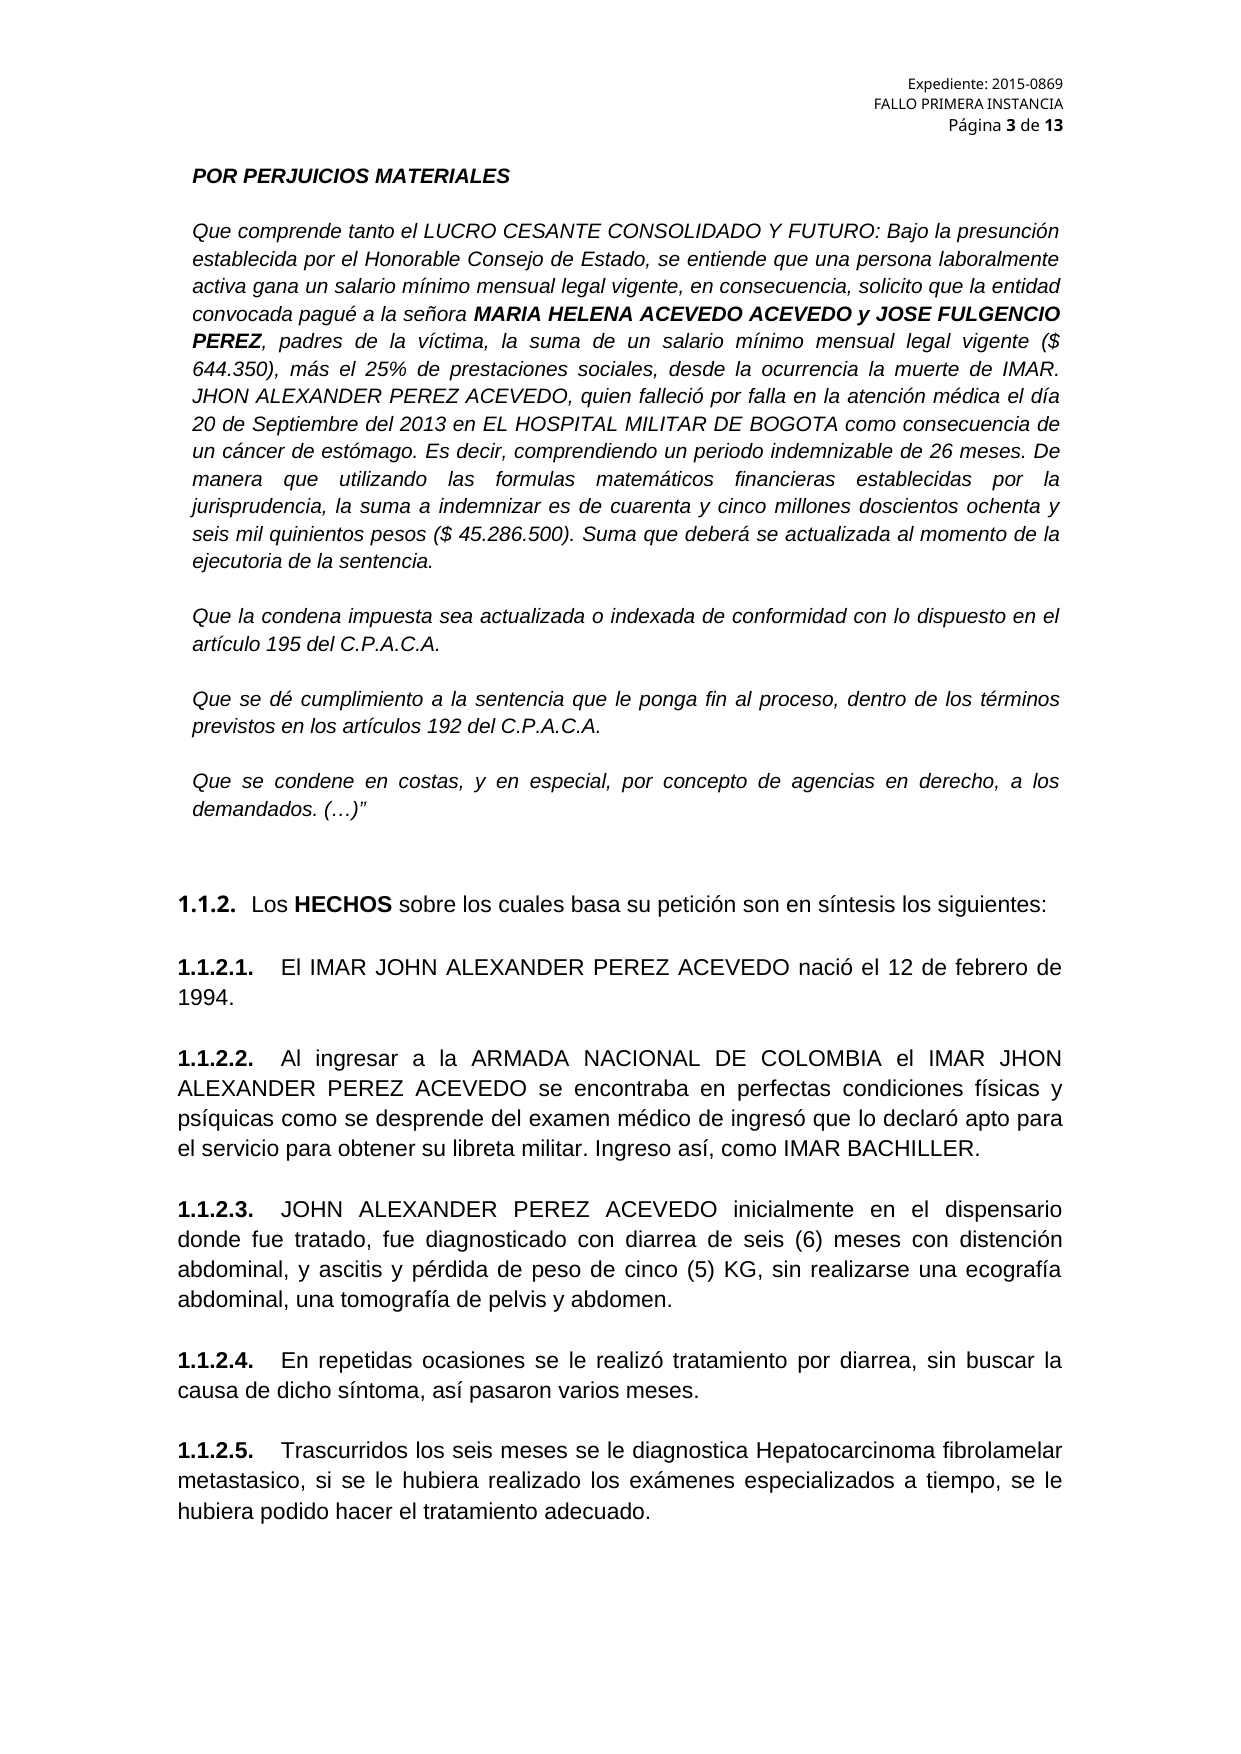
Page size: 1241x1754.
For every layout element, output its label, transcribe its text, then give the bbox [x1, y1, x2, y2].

text POR PERJUICIOS MATERIALES [192, 164, 1063, 188]
list JOHN ALEXANDER PEREZ ACEVEDO inicialmente en el dispensario donde fue tratado, fue diagnosticado con diarrea de seis (6) meses con distención abdominal, y ascitis y pérdida de peso de cinco (5) KG, sin realizarse una ecografía abdominal, una tomografía de pelvis y abdomen. [177, 1196, 1063, 1313]
text Que la condena impuesta sea actualizada o indexada de conformidad con lo dispuesto en el artículo 195 del C.P.A.C.A. [192, 604, 1063, 656]
list Los HECHOS sobre los cuales basa su petición son en síntesis los siguientes: [177, 888, 1063, 919]
list El IMAR JOHN ALEXANDER PEREZ ACEVEDO nació el 12 de febrero de 1994. [177, 954, 1063, 1011]
list Al ingresar a la ARMADA NACIONAL DE COLOMBIA el IMAR JHON ALEXANDER PEREZ ACEVEDO se encontraba en perfectas condiciones físicas y psíquicas como se desprende del examen médico de ingresó que lo declaró apto para el servicio para obtener su libreta militar. Ingreso así, como IMAR BACHILLER. [177, 1044, 1063, 1162]
text Que se condene en costas, y en especial, por concepto de agencias en derecho, a los demandados. (…)” [192, 769, 1063, 821]
list En repetidas ocasiones se le realizó tratamiento por diarrea, sin buscar la causa de dicho síntoma, así pasaron varios meses. [177, 1347, 1063, 1403]
text Que se dé cumplimiento a la sentencia que le ponga fin al proceso, dentro de los términos previstos en los artículos 192 del C.P.A.C.A. [192, 687, 1063, 738]
list Trascurridos los seis meses se le diagnostica Hepatocarcinoma fibrolamelar metastasico, si se le hubiera realizado los exámenes especializados a tiempo, se le hubiera podido hacer el tratamiento adecuado. [177, 1437, 1063, 1524]
text Que comprende tanto el LUCRO CESANTE CONSOLIDADO Y FUTURO: Bajo la presunción establecida por el Honorable Consejo de Estado, se entiende que una persona laboralmente activa gana un salario mínimo mensual legal vigente, en consecuencia, solicito que la entidad convocada pagué a la señora MARIA HELENA ACEVEDO ACEVEDO y JOSE FULGENCIO PEREZ, padres de la víctima, la suma de un salario mínimo mensual legal vigente ($ 644.350), más el 25% de prestaciones sociales, desde la ocurrencia la muerte de IMAR. JHON ALEXANDER PEREZ ACEVEDO, quien falleció por falla en la atención médica el día 20 de Septiembre del 2013 en EL HOSPITAL MILITAR DE BOGOTA como consecuencia de un cáncer de estómago. Es decir, comprendiendo un periodo indemnizable de 26 meses. De manera que utilizando las formulas matemáticos financieras establecidas por la jurisprudencia, la suma a indemnizar es de cuarenta y cinco millones doscientos ochenta y seis mil quinientos pesos ($ 45.286.500). Suma que deberá se actualizada al momento de la ejecutoria de la sentencia. [192, 219, 1063, 573]
